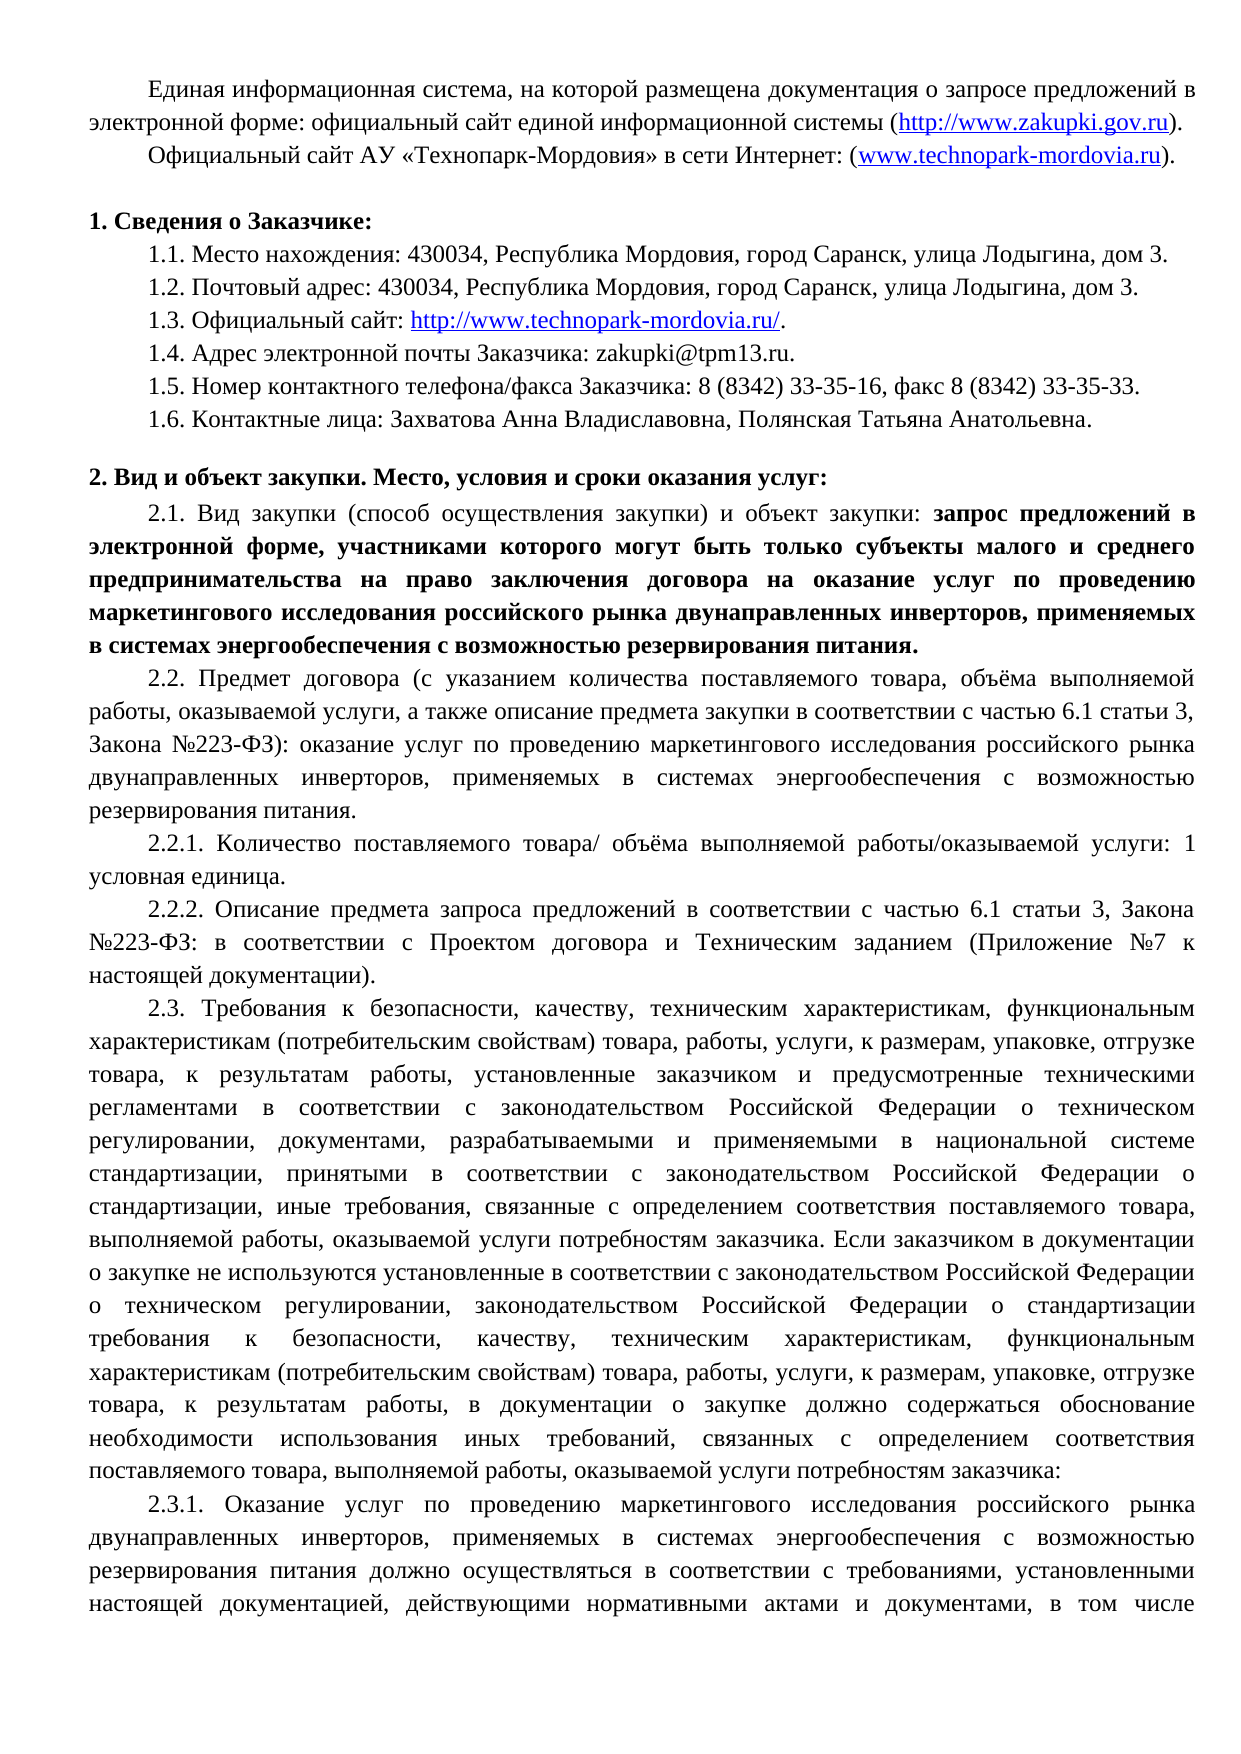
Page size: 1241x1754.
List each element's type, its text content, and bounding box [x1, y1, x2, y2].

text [89, 1489, 1196, 1616]
text 2.2.2. Описание предмета запроса предложений в соответствии с частью 6.1 статьи 3, Закона №223-ФЗ: в соответствии с Проектом договора и Техническим заданием (Приложение №7 к настоящей документации). [89, 894, 1196, 989]
text Единая информационная система, на которой размещена документация о запросе предложений в электронной форме: официальный сайт единой информационной системы (http://www.zakupki.gov.ru). [89, 74, 1196, 136]
text 1.5. Номер контактного телефона/факса Заказчика: 8 (8342) 33-35-16, факс 8 (8342) 33-35-33. [89, 371, 1196, 400]
text 1.3. Официальный сайт: http://www.technopark-mordovia.ru/. [89, 305, 1196, 334]
text Официальный сайт АУ «Технопарк-Мордовия» в сети Интернет: (www.technopark-mordovia.ru). [89, 140, 1196, 169]
text 2.2.1. Количество поставляемого товара/ объёма выполняемой работы/оказываемой услуги: 1 условная единица. [89, 828, 1196, 890]
text 1.2. Почтовый адрес: 430034, Республика Мордовия, город Саранск, улица Лодыгина, дом 3. [89, 272, 1196, 301]
text 2. Вид и объект закупки. Место, условия и сроки оказания услуг: [89, 462, 1196, 491]
text 1.6. Контактные лица: Захватова Анна Владиславовна, Полянская Татьяна Анатольевна. [89, 404, 1196, 433]
text 2.3. Требования к безопасности, качеству, техническим характеристикам, функциональным характеристикам (потребительским свойствам) товара, работы, услуги, к размерам, упаковке, отгрузке товара, к результатам работы, установленные заказчиком и предусмотренные техническими регламентами в соответствии с законодательством Российской Федерации о техническом регулировании, документами, разрабатываемыми и применяемыми в национальной системе стандартизации, принятыми в соответствии с законодательством Российской Федерации о стандартизации, иные требования, связанные с определением соответствия поставляемого товара, выполняемой работы, оказываемой услуги потребностям заказчика. Если заказчиком в документации о закупке не используются установленные в соответствии с законодательством Российской Федерации о техническом регулировании, законодательством Российской Федерации о стандартизации требования к безопасности, качеству, техническим характеристикам, функциональным характеристикам (потребительским свойствам) товара, работы, услуги, к размерам, упаковке, отгрузке товара, к результатам работы, в документации о закупке должно содержаться обоснование необходимости использования иных требований, связанных с определением соответствия поставляемого товара, выполняемой работы, оказываемой услуги потребностям заказчика: [89, 993, 1196, 1484]
text 2.1. Вид закупки (способ осуществления закупки) и объект закупки: запрос предложений в электронной форме, участниками которого могут быть только субъекты малого и среднего предпринимательства на право заключения договора на оказание услуг по проведению маркетингового исследования российского рынка двунаправленных инверторов, применяемых в системах энергообеспечения с возможностью резервирования питания. [89, 498, 1196, 659]
text 1.4. Адрес электронной почты Заказчика: zakupki@tpm13.ru. [89, 338, 1196, 367]
text 1. Сведения о Заказчике: [89, 206, 1196, 235]
text 2.2. Предмет договора (с указанием количества поставляемого товара, объёма выполняемой работы, оказываемой услуги, а также описание предмета закупки в соответствии с частью 6.1 статьи 3, Закона №223-ФЗ): оказание услуг по проведению маркетингового исследования российского рынка двунаправленных инверторов, применяемых в системах энергообеспечения с возможностью резервирования питания. [89, 663, 1196, 824]
text 1.1. Место нахождения: 430034, Республика Мордовия, город Саранск, улица Лодыгина, дом 3. [89, 239, 1196, 268]
